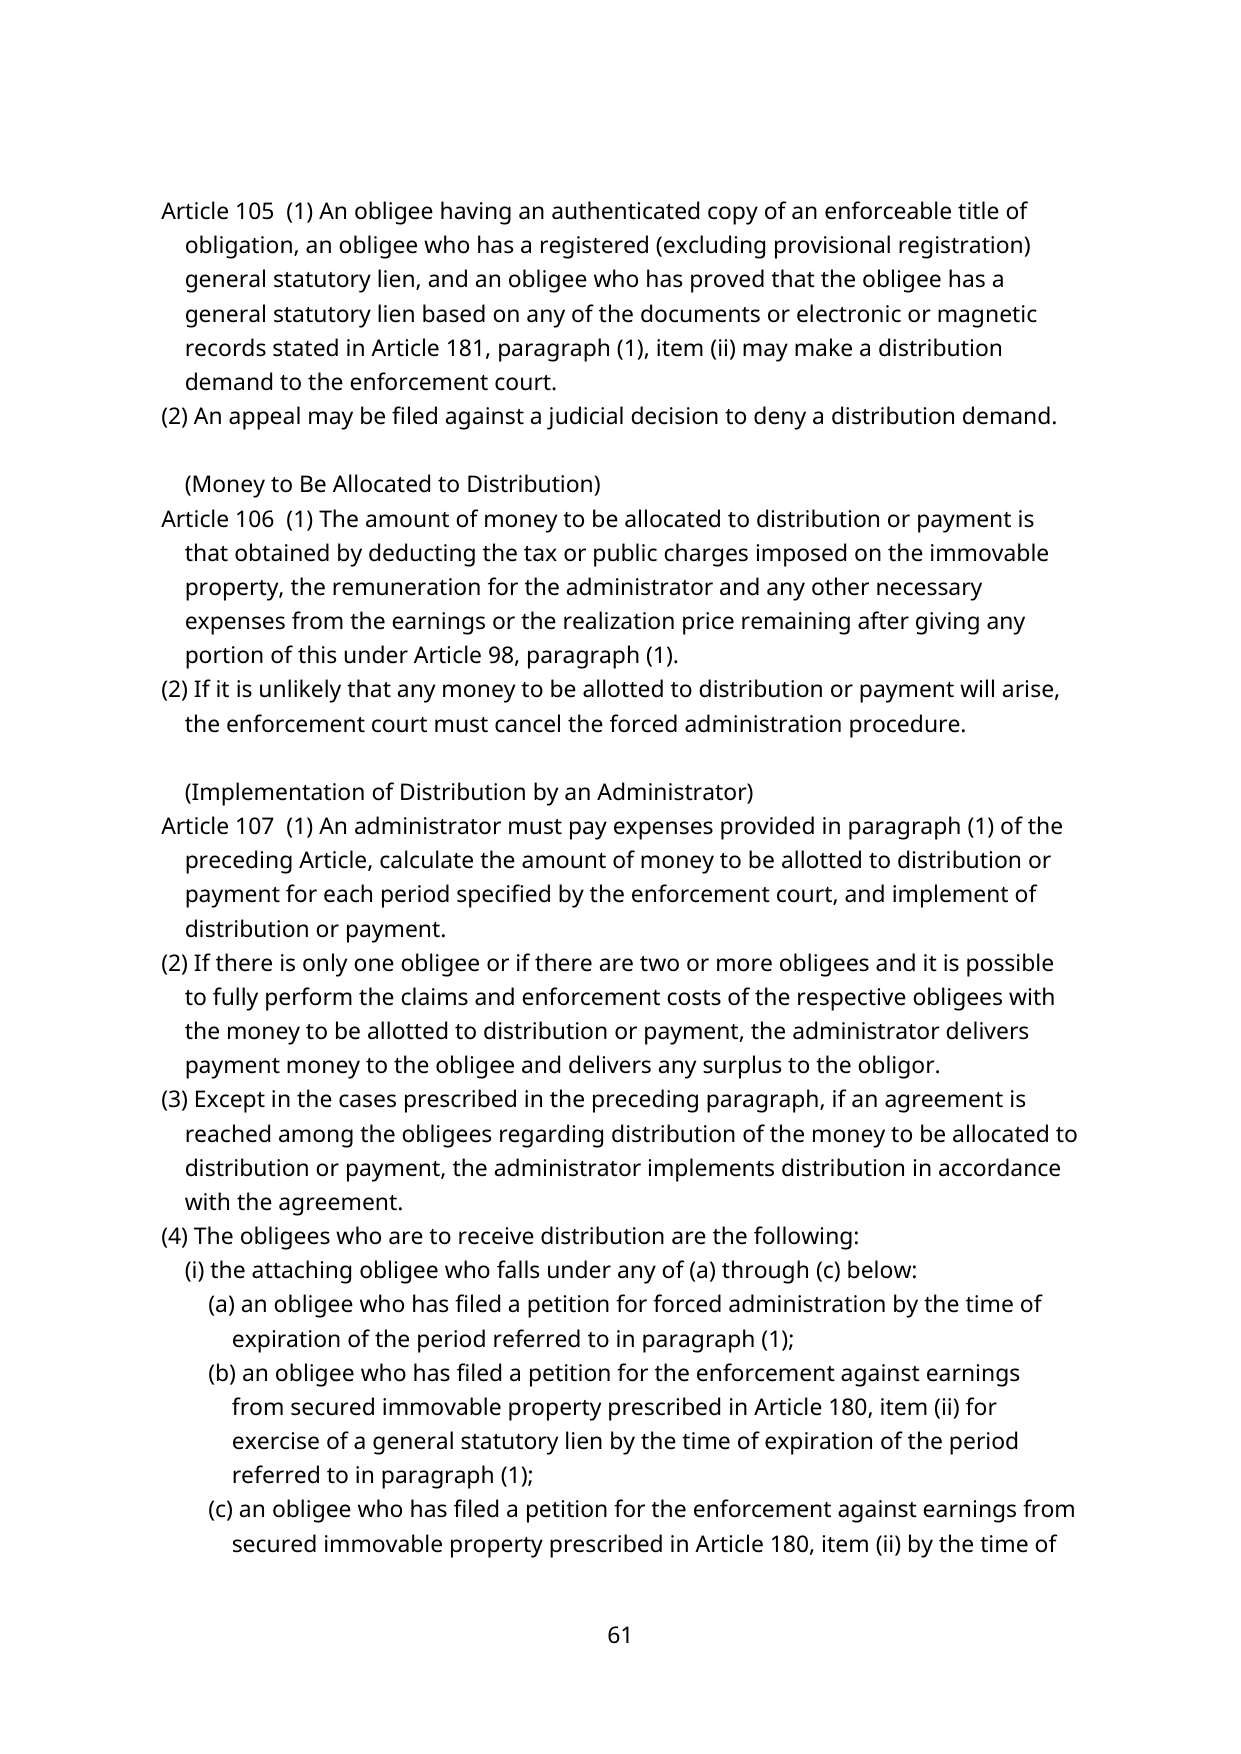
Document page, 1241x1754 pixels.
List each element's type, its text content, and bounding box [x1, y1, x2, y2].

text (b) an obligee who has filed a petition for the enforcement against earnings from secured immovable property prescribed in Article 180, item (ii) for exercise of a general statutory lien by the time of expiration of the period referred to in paragraph (1); [207, 1355, 1079, 1492]
text (2) An appeal may be filed against a judicial decision to deny a distribution demand. [161, 399, 1079, 433]
text (Implementation of Distribution by an Administrator) [184, 774, 1079, 809]
text Article 107 (1) An administrator must pay expenses provided in paragraph (1) of the preceding Article, calculate the amount of money to be allotted to distribution or payment for each period specified by the enforcement court, and implement of distribution or payment. [161, 809, 1079, 945]
text (a) an obligee who has filed a petition for forced administration by the time of expiration of the period referred to in paragraph (1); [207, 1287, 1079, 1355]
text (2) If there is only one obligee or if there are two or more obligees and it is possible to fully perform the claims and enforcement costs of the respective obligees with the money to be allotted to distribution or payment, the administrator delivers payment money to the obligee and delivers any surplus to the obligor. [161, 945, 1079, 1082]
text (Money to Be Allocated to Distribution) [184, 467, 1079, 501]
text (3) Except in the cases prescribed in the preceding paragraph, if an agreement is reached among the obligees regarding distribution of the money to be allocated to distribution or payment, the administrator implements distribution in accordance with the agreement. [161, 1082, 1079, 1219]
text (i) the attaching obligee who falls under any of (a) through (c) below: [184, 1253, 1079, 1287]
text (4) The obligees who are to receive distribution are the following: [161, 1219, 1079, 1253]
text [207, 1492, 1079, 1560]
text Article 106 (1) The amount of money to be allocated to distribution or payment is that obtained by deducting the tax or public charges imposed on the immovable property, the remuneration for the administrator and any other necessary expenses from the earnings or the realization price remaining after giving any portion of this under Article 98, paragraph (1). [161, 501, 1079, 672]
text Article 105 (1) An obligee having an authenticated copy of an enforceable title of obligation, an obligee who has a registered (excluding provisional registration) general statutory lien, and an obligee who has proved that the obligee has a general statutory lien based on any of the documents or electronic or magnetic records stated in Article 181, paragraph (1), item (ii) may make a distribution demand to the enforcement court. [161, 194, 1079, 399]
text (2) If it is unlikely that any money to be allotted to distribution or payment will arise, the enforcement court must cancel the forced administration procedure. [161, 672, 1079, 740]
